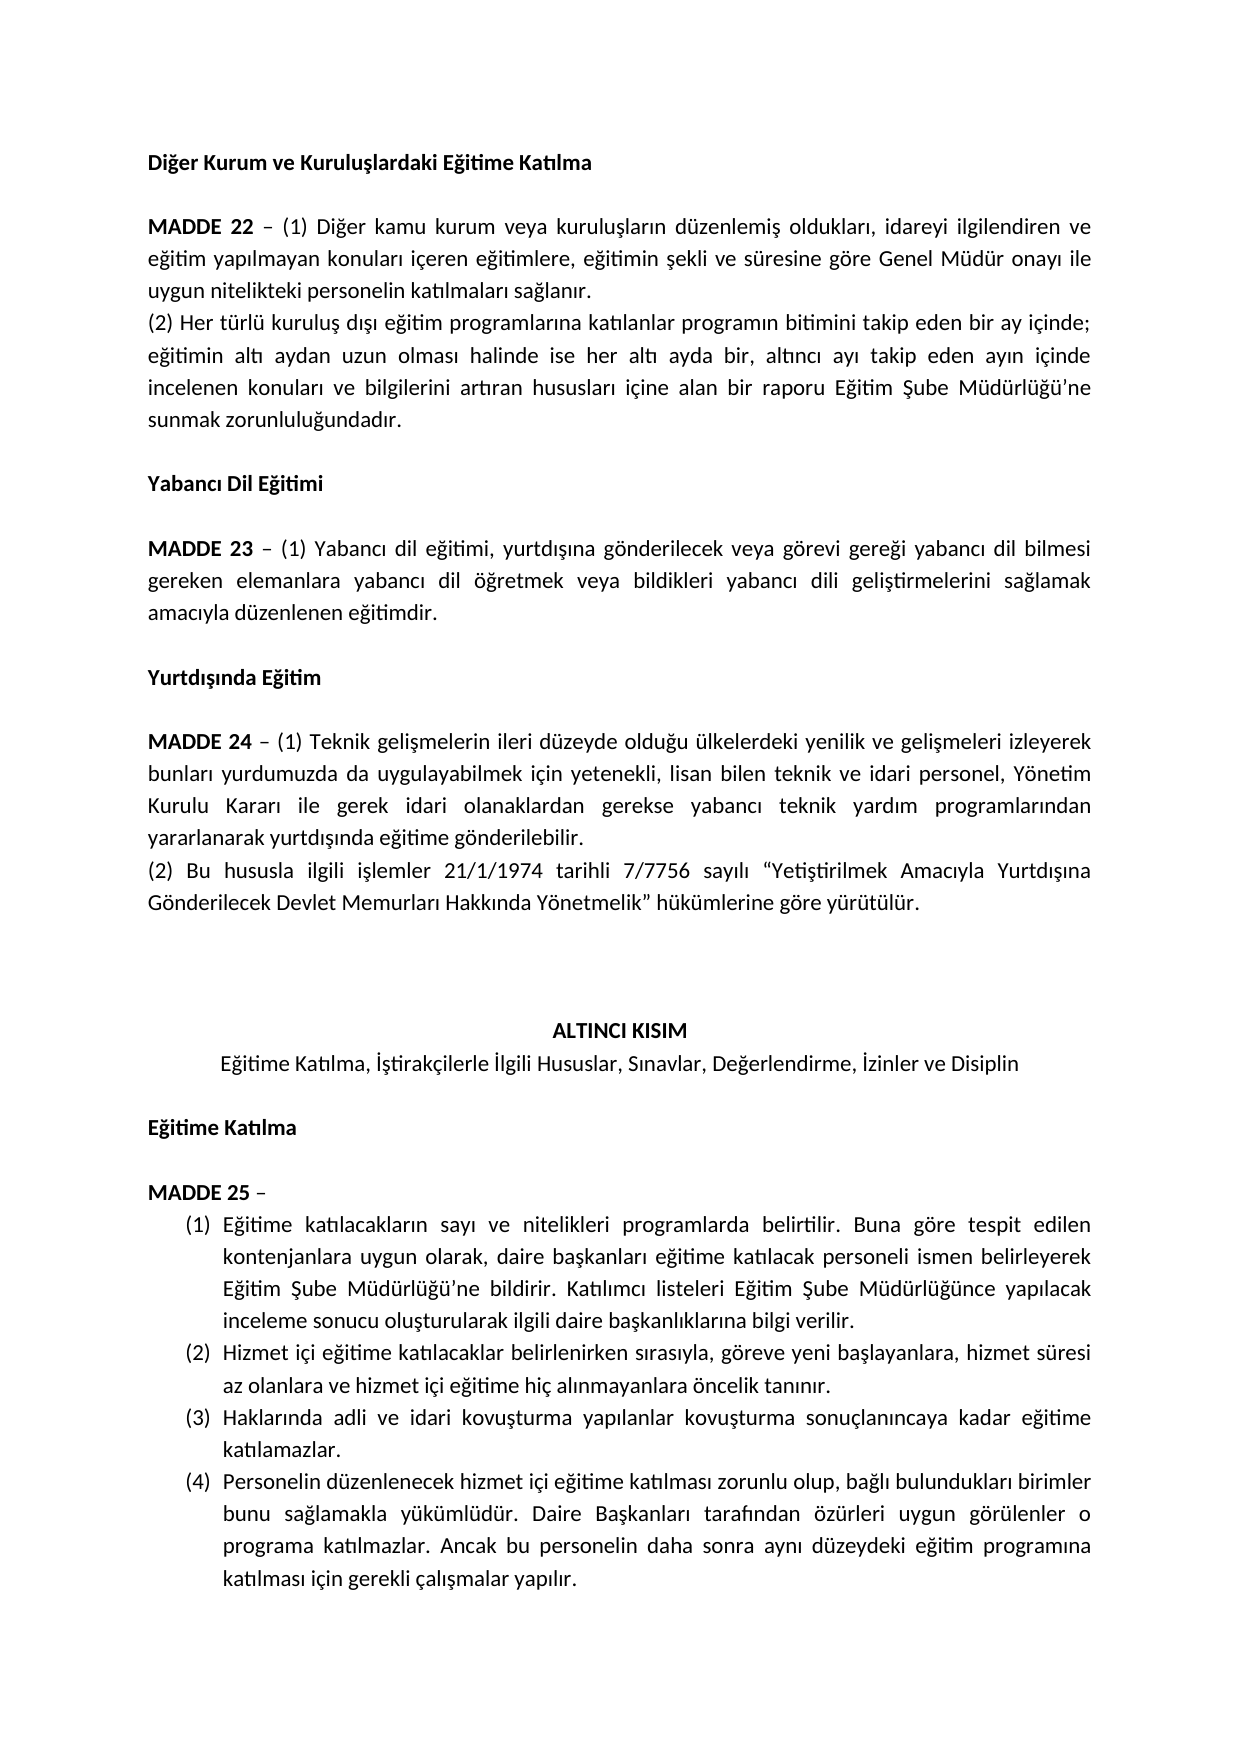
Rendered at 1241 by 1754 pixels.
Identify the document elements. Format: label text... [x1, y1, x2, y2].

text Yabancı Dil Eğitimi [148, 469, 1093, 497]
text Diğer Kurum ve Kuruluşlardaki Eğitime Katılma [148, 148, 1093, 176]
text (2) Her türlü kuruluş dışı eğitim programlarına katılanlar programın bitimini takip eden bir ay içinde; eğitimin altı aydan uzun olması halinde ise her altı ayda bir, altıncı ayı takip eden ayın içinde incelenen konuları ve bilgilerini artıran hususları içine alan bir raporu Eğitim Şube Müdürlüğü’ne sunmak zorunluluğundadır. [148, 308, 1093, 433]
list Personelin düzenlenecek hizmet içi eğitime katılması zorunlu olup, bağlı bulundukları birimler bunu sağlamakla yükümlüdür. Daire Başkanları tarafından özürleri uygun görülenler o programa katılmazlar. Ancak bu personelin daha sonra aynı düzeydeki eğitim programına katılması için gerekli çalışmalar yapılır. [185, 1467, 1093, 1592]
text Eğitime Katılma, İştirakçilerle İlgili Hususlar, Sınavlar, Değerlendirme, İzinler ve Disiplin [148, 1049, 1093, 1077]
text MADDE 22 – (1) Diğer kamu kurum veya kuruluşların düzenlemiş oldukları, idareyi ilgilendiren ve eğitim yapılmayan konuları içeren eğitimlere, eğitimin şekli ve süresine göre Genel Müdür onayı ile uygun nitelikteki personelin katılmaları sağlanır. [148, 212, 1093, 304]
text Eğitime Katılma [148, 1113, 1093, 1141]
text Yurtdışında Eğitim [148, 663, 1093, 691]
list Haklarında adli ve idari kovuşturma yapılanlar kovuşturma sonuçlanıncaya kadar eğitime katılamazlar. [185, 1403, 1093, 1463]
text ALTINCI KISIM [148, 1017, 1093, 1045]
text MADDE 23 – (1) Yabancı dil eğitimi, yurtdışına gönderilecek veya görevi gereği yabancı dil bilmesi gereken elemanlara yabancı dil öğretmek veya bildikleri yabancı dili geliştirmelerini sağlamak amacıyla düzenlenen eğitimdir. [148, 534, 1093, 626]
text MADDE 25 – [148, 1178, 1093, 1206]
list Hizmet içi eğitime katılacaklar belirlenirken sırasıyla, göreve yeni başlayanlara, hizmet süresi az olanlara ve hizmet içi eğitime hiç alınmayanlara öncelik tanınır. [185, 1338, 1093, 1399]
list Eğitime katılacakların sayı ve nitelikleri programlarda belirtilir. Buna göre tespit edilen kontenjanlara uygun olarak, daire başkanları eğitime katılacak personeli ismen belirleyerek Eğitim Şube Müdürlüğü’ne bildirir. Katılımcı listeleri Eğitim Şube Müdürlüğünce yapılacak inceleme sonucu oluşturularak ilgili daire başkanlıklarına bilgi verilir. [185, 1210, 1093, 1334]
text MADDE 24 – (1) Teknik gelişmelerin ileri düzeyde olduğu ülkelerdeki yenilik ve gelişmeleri izleyerek bunları yurdumuzda da uygulayabilmek için yetenekli, lisan bilen teknik ve idari personel, Yönetim Kurulu Kararı ile gerek idari olanaklardan gerekse yabancı teknik yardım programlarından yararlanarak yurtdışında eğitime gönderilebilir. [148, 727, 1093, 852]
text (2) Bu hususla ilgili işlemler 21/1/1974 tarihli 7/7756 sayılı “Yetiştirilmek Amacıyla Yurtdışına Gönderilecek Devlet Memurları Hakkında Yönetmelik” hükümlerine göre yürütülür. [148, 856, 1093, 916]
